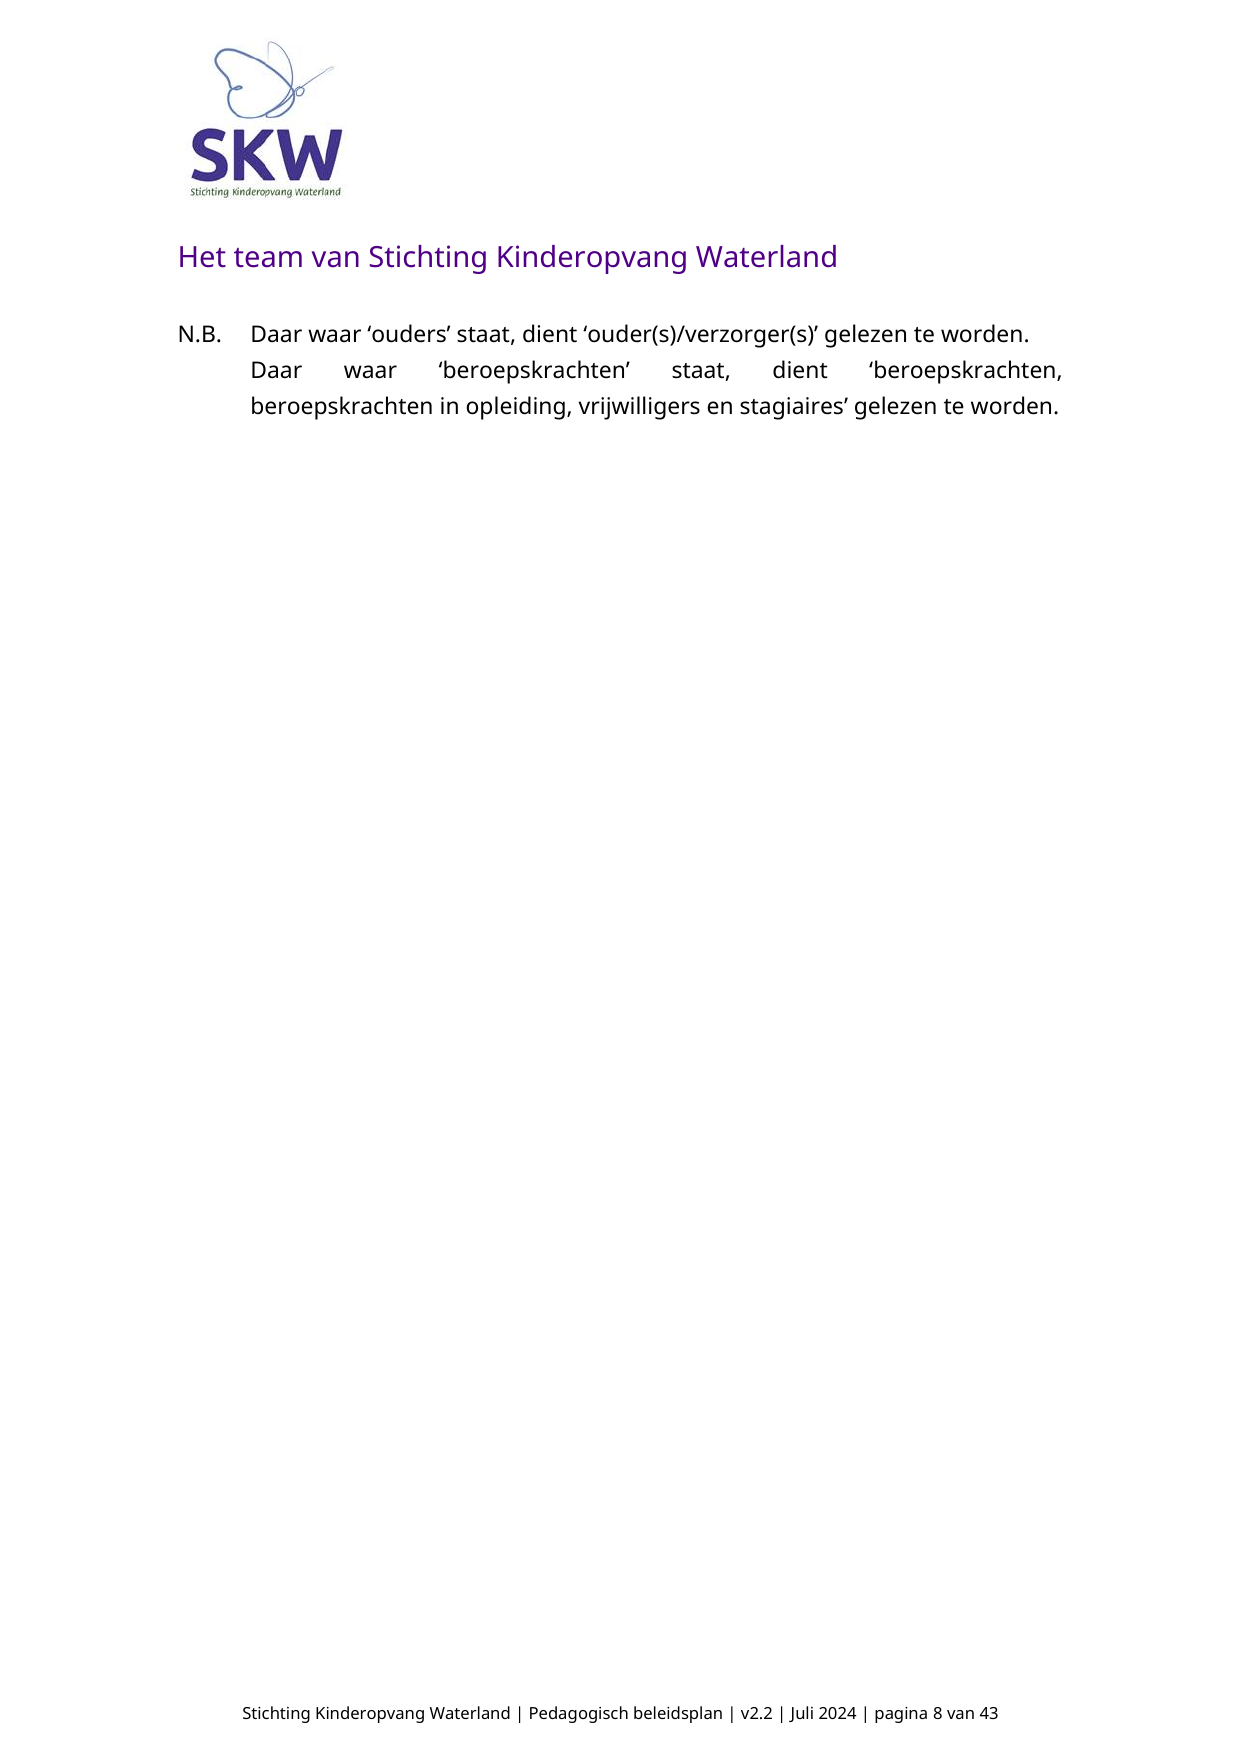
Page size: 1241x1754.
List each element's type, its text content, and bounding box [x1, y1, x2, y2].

text N.B. Daar waar ‘ouders’ staat, dient ‘ouder(s)/verzorger(s)’ gelezen te worden. [177, 318, 1063, 349]
picture [177, 29, 355, 207]
text Het team van Stichting Kinderopvang Waterland [177, 236, 1063, 276]
text Daar waar ‘beroepskrachten’ staat, dient ‘beroepskrachten, beroepskrachten in opleiding, vrijwilligers en stagiaires’ gelezen te worden. [177, 354, 1063, 421]
